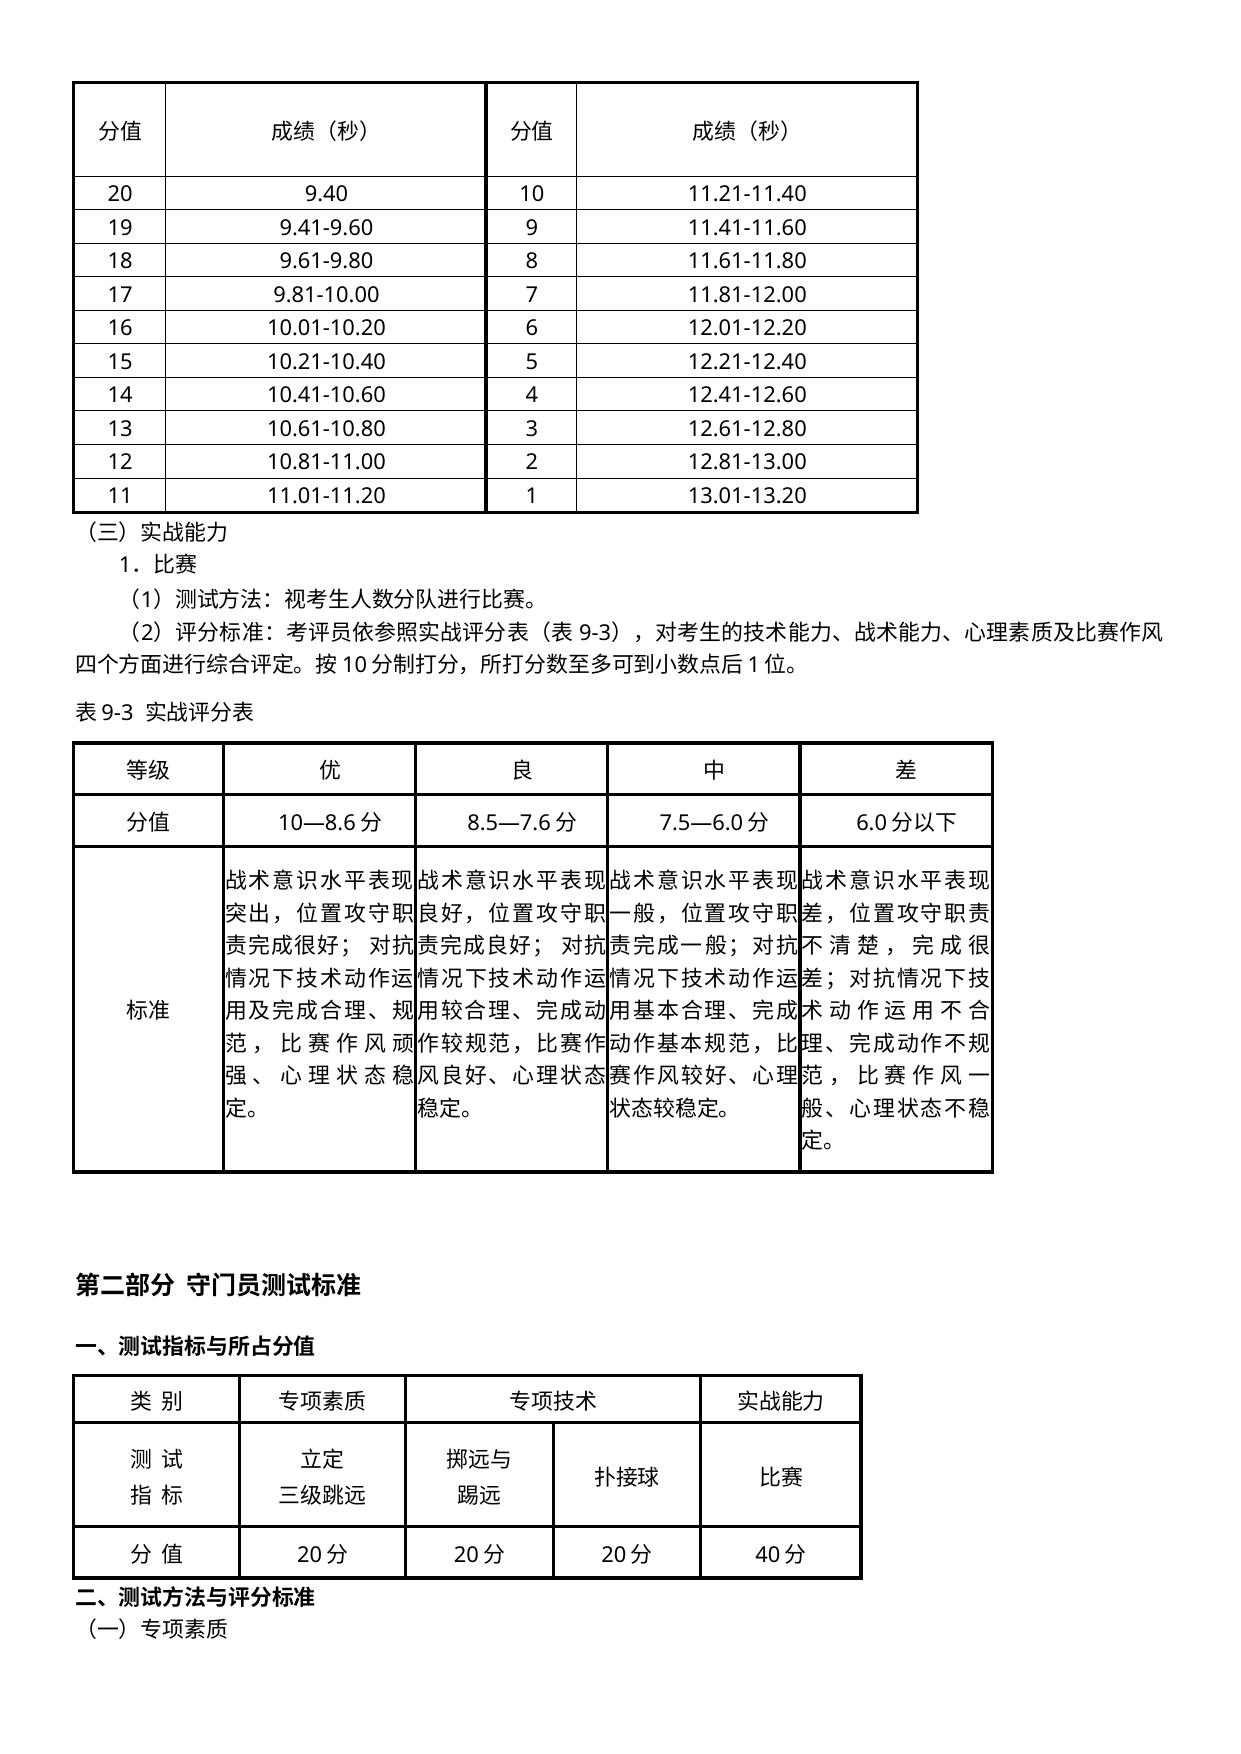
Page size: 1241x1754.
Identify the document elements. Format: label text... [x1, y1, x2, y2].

text 一、测试指标与所占分值 [75, 1328, 1165, 1361]
table_cell 10.01-10.20 [166, 311, 484, 343]
table_cell 战术意识水平表现良好，位置攻守职责完成良好； 对抗情况下技术动作运用较合理、完成动作较规范，比赛作风良好、心理状态稳定。 [417, 848, 606, 1170]
table_cell 19 [75, 210, 165, 243]
table_cell 16 [75, 311, 165, 343]
table_cell 9.61-9.80 [166, 244, 484, 276]
table_cell 13 [75, 411, 165, 444]
table_cell 战术意识水平表现一般，位置攻守职责完成一般；对抗情况下技术动作运用基本合理、完成动作基本规范，比赛作风较好、心理状态较稳定。 [609, 848, 798, 1170]
table_cell 9.40 [166, 177, 484, 209]
table_cell 20分 [407, 1528, 552, 1576]
table_header 中 [609, 745, 798, 793]
table_cell 11.61-11.80 [577, 244, 916, 276]
table_cell 11.81-12.00 [577, 277, 916, 310]
table_header 专项素质 [241, 1377, 404, 1421]
table_cell 标准 [75, 848, 222, 1170]
text 1．比赛 [75, 547, 1165, 579]
table_header 专项技术 [407, 1377, 699, 1421]
table_cell 20 [75, 177, 165, 209]
table_cell 7 [488, 277, 576, 310]
text 二、测试方法与评分标准 [75, 1579, 1165, 1612]
table_cell 4 [488, 378, 576, 410]
text （三）实战能力 [75, 514, 1165, 547]
table_cell 11.41-11.60 [577, 210, 916, 243]
table_cell 40分 [702, 1528, 859, 1576]
table_cell 17 [75, 277, 165, 310]
table_cell 9.41-9.60 [166, 210, 484, 243]
table_cell 20分 [241, 1528, 404, 1576]
table_cell 测 试 指 标 [75, 1424, 238, 1525]
table_cell 13.01-13.20 [577, 479, 916, 511]
text 第二部分 守门员测试标准 [75, 1251, 1165, 1316]
text （2）评分标准：考评员依参照实战评分表（表9-3），对考生的技术能力、战术能力、心理素质及比赛作风四个方面进行综合评定。按10分制打分，所打分数至多可到小数点后1位。 [75, 614, 1165, 679]
table_cell 12.81-13.00 [577, 445, 916, 477]
table_cell 12.41-12.60 [577, 378, 916, 410]
table_cell 战术意识水平表现差，位置攻守职责不清楚，完成很差；对抗情况下技术动作运用不合理、完成动作不规范，比赛作风一般、心理状态不稳定。 [802, 848, 991, 1170]
table_cell 11.21-11.40 [577, 177, 916, 209]
table_cell 2 [488, 445, 576, 477]
table_cell 比赛 [702, 1424, 859, 1525]
table_cell 6.0分以下 [802, 796, 991, 844]
table_cell 3 [488, 411, 576, 444]
table_cell 10.61-10.80 [166, 411, 484, 444]
table_cell 10.41-10.60 [166, 378, 484, 410]
table_cell 10.21-10.40 [166, 344, 484, 377]
table_cell 12.01-12.20 [577, 311, 916, 343]
table_cell 18 [75, 244, 165, 276]
table_cell 12.61-12.80 [577, 411, 916, 444]
table_header 等级 [75, 745, 222, 793]
table_cell 14 [75, 378, 165, 410]
table_cell 6 [488, 311, 576, 343]
table_header 实战能力 [702, 1377, 859, 1421]
table_cell 5 [488, 344, 576, 377]
table_header 优 [225, 745, 414, 793]
table_cell 9.81-10.00 [166, 277, 484, 310]
table_cell 7.5—6.0分 [609, 796, 798, 844]
text （1）测试方法：视考生人数分队进行比赛。 [75, 579, 1165, 614]
table_cell 扑接球 [555, 1424, 699, 1525]
table_cell 15 [75, 344, 165, 377]
table_cell 1 [488, 479, 576, 511]
table_cell 20分 [555, 1528, 699, 1576]
table_cell 11.01-11.20 [166, 479, 484, 511]
text （一）专项素质 [75, 1612, 1165, 1644]
table_cell 战术意识水平表现突出，位置攻守职责完成很好； 对抗情况下技术动作运用及完成合理、规范，比赛作风顽强、心理状态稳定。 [225, 848, 414, 1170]
table_cell 10.81-11.00 [166, 445, 484, 477]
table_cell 9 [488, 210, 576, 243]
table_cell 立定 三级跳远 [241, 1424, 404, 1525]
table_cell 掷远与 踢远 [407, 1424, 552, 1525]
table_cell 8.5—7.6分 [417, 796, 606, 844]
table_header 良 [417, 745, 606, 793]
table_header 成绩（秒） [577, 84, 916, 176]
table_cell 分值 [75, 796, 222, 844]
table_header 差 [802, 745, 991, 793]
text 表9-3 实战评分表 [75, 694, 1165, 726]
table_header 类 别 [75, 1377, 238, 1421]
table_cell 10—8.6分 [225, 796, 414, 844]
table_cell 8 [488, 244, 576, 276]
table_header 分值 [75, 84, 165, 176]
table_cell 分 值 [75, 1528, 238, 1576]
table_cell 12 [75, 445, 165, 477]
table_cell 11 [75, 479, 165, 511]
table_cell 12.21-12.40 [577, 344, 916, 377]
table_cell 10 [488, 177, 576, 209]
table_header 分值 [488, 84, 576, 176]
table_header 成绩（秒） [166, 84, 484, 176]
